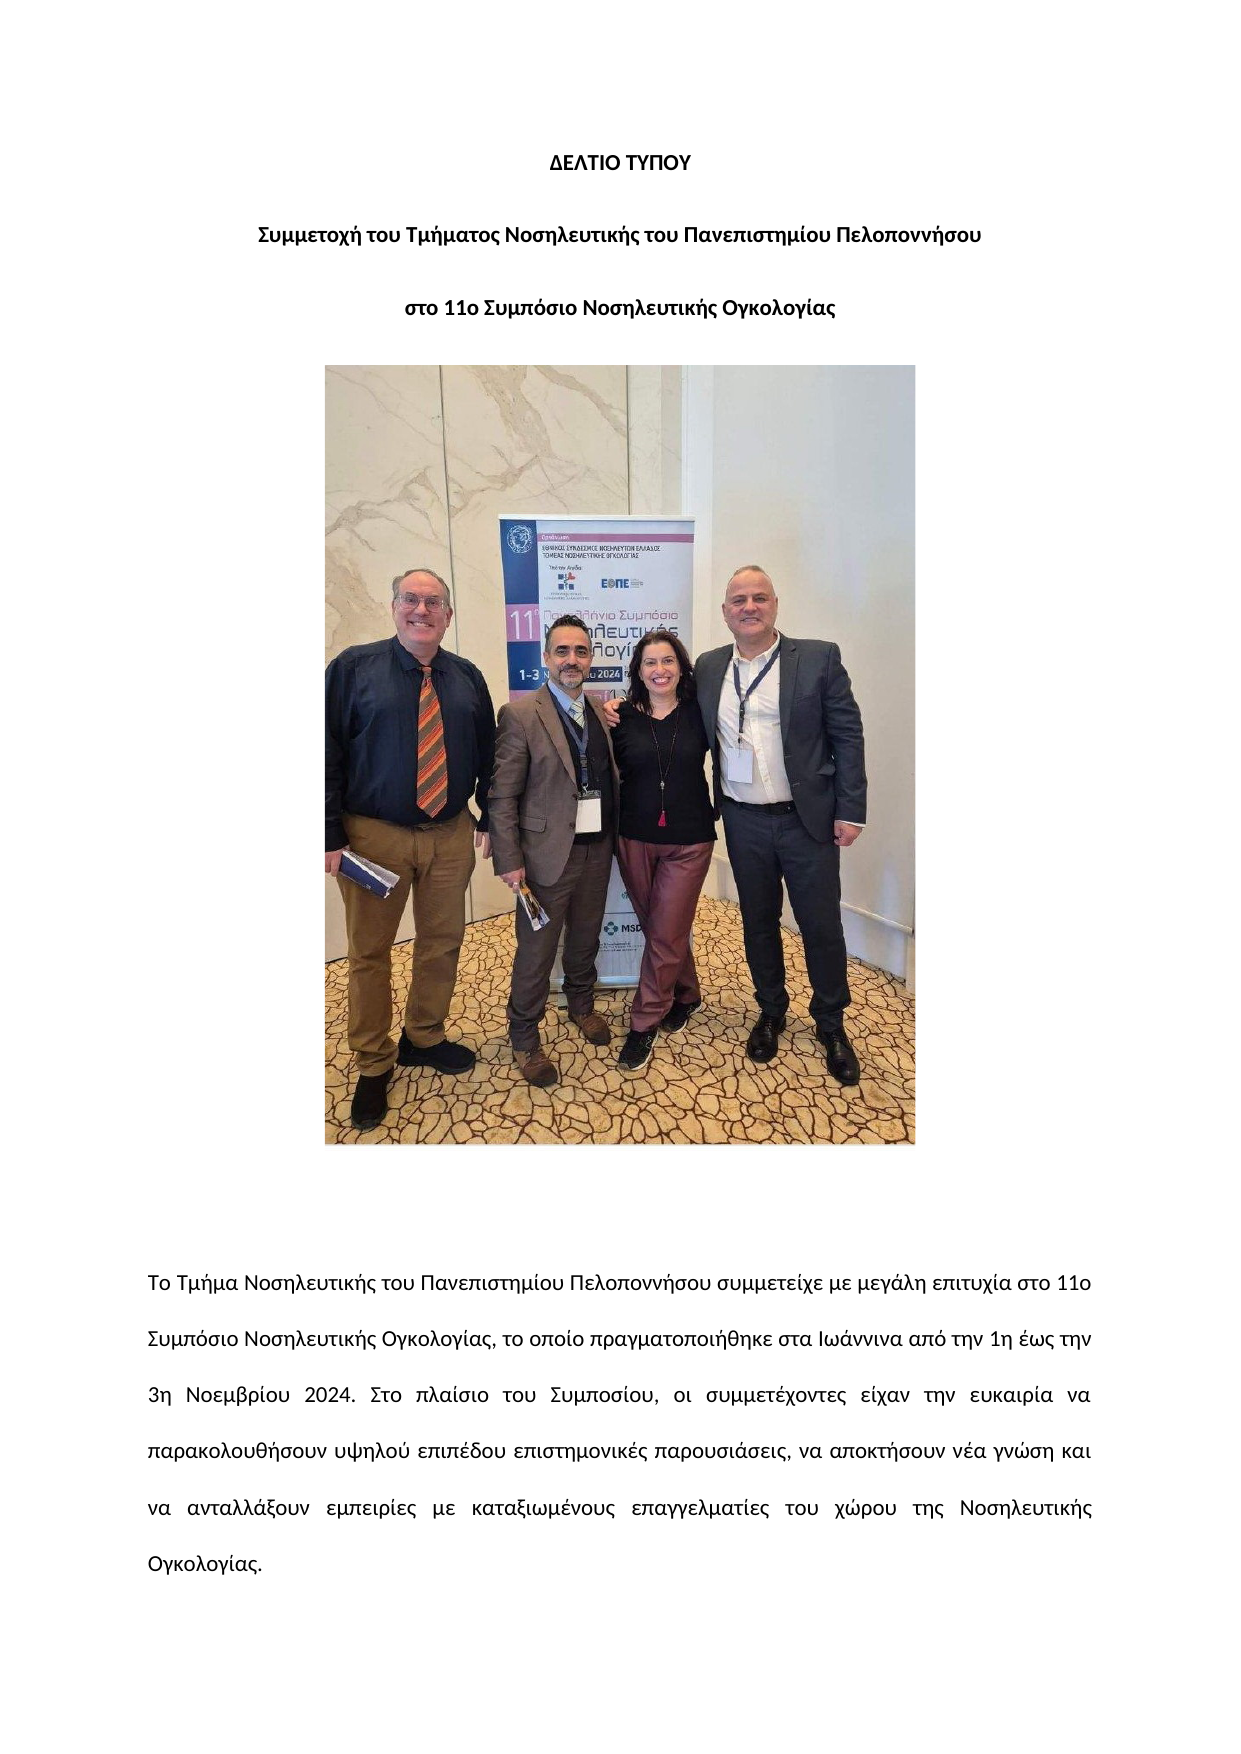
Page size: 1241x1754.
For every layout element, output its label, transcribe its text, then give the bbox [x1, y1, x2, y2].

text στο 11ο Συμπόσιο Νοσηλευτικής Ογκολογίας [148, 293, 1092, 321]
text Το Τμήμα Νοσηλευτικής του Πανεπιστημίου Πελοποννήσου συμμετείχε με μεγάλη επιτυχία στο 11ο Συμπόσιο Νοσηλευτικής Ογκολογίας, το οποίο πραγματοποιήθηκε στα Ιωάννινα από την 1η έως την 3η Νοεμβρίου 2024. Στο πλαίσιο του Συμποσίου, οι συμμετέχοντες είχαν την ευκαιρία να παρακολουθήσουν υψηλού επιπέδου επιστημονικές παρουσιάσεις, να αποκτήσουν νέα γνώση και να ανταλλάξουν εμπειρίες με καταξιωμένους επαγγελματίες του χώρου της Νοσηλευτικής Ογκολογίας. [148, 1268, 1092, 1577]
picture [324, 365, 916, 1151]
text Συμμετοχή του Τμήματος Νοσηλευτικής του Πανεπιστημίου Πελοποννήσου [148, 220, 1092, 248]
text ΔΕΛΤΙΟ ΤΥΠΟΥ [148, 148, 1092, 176]
